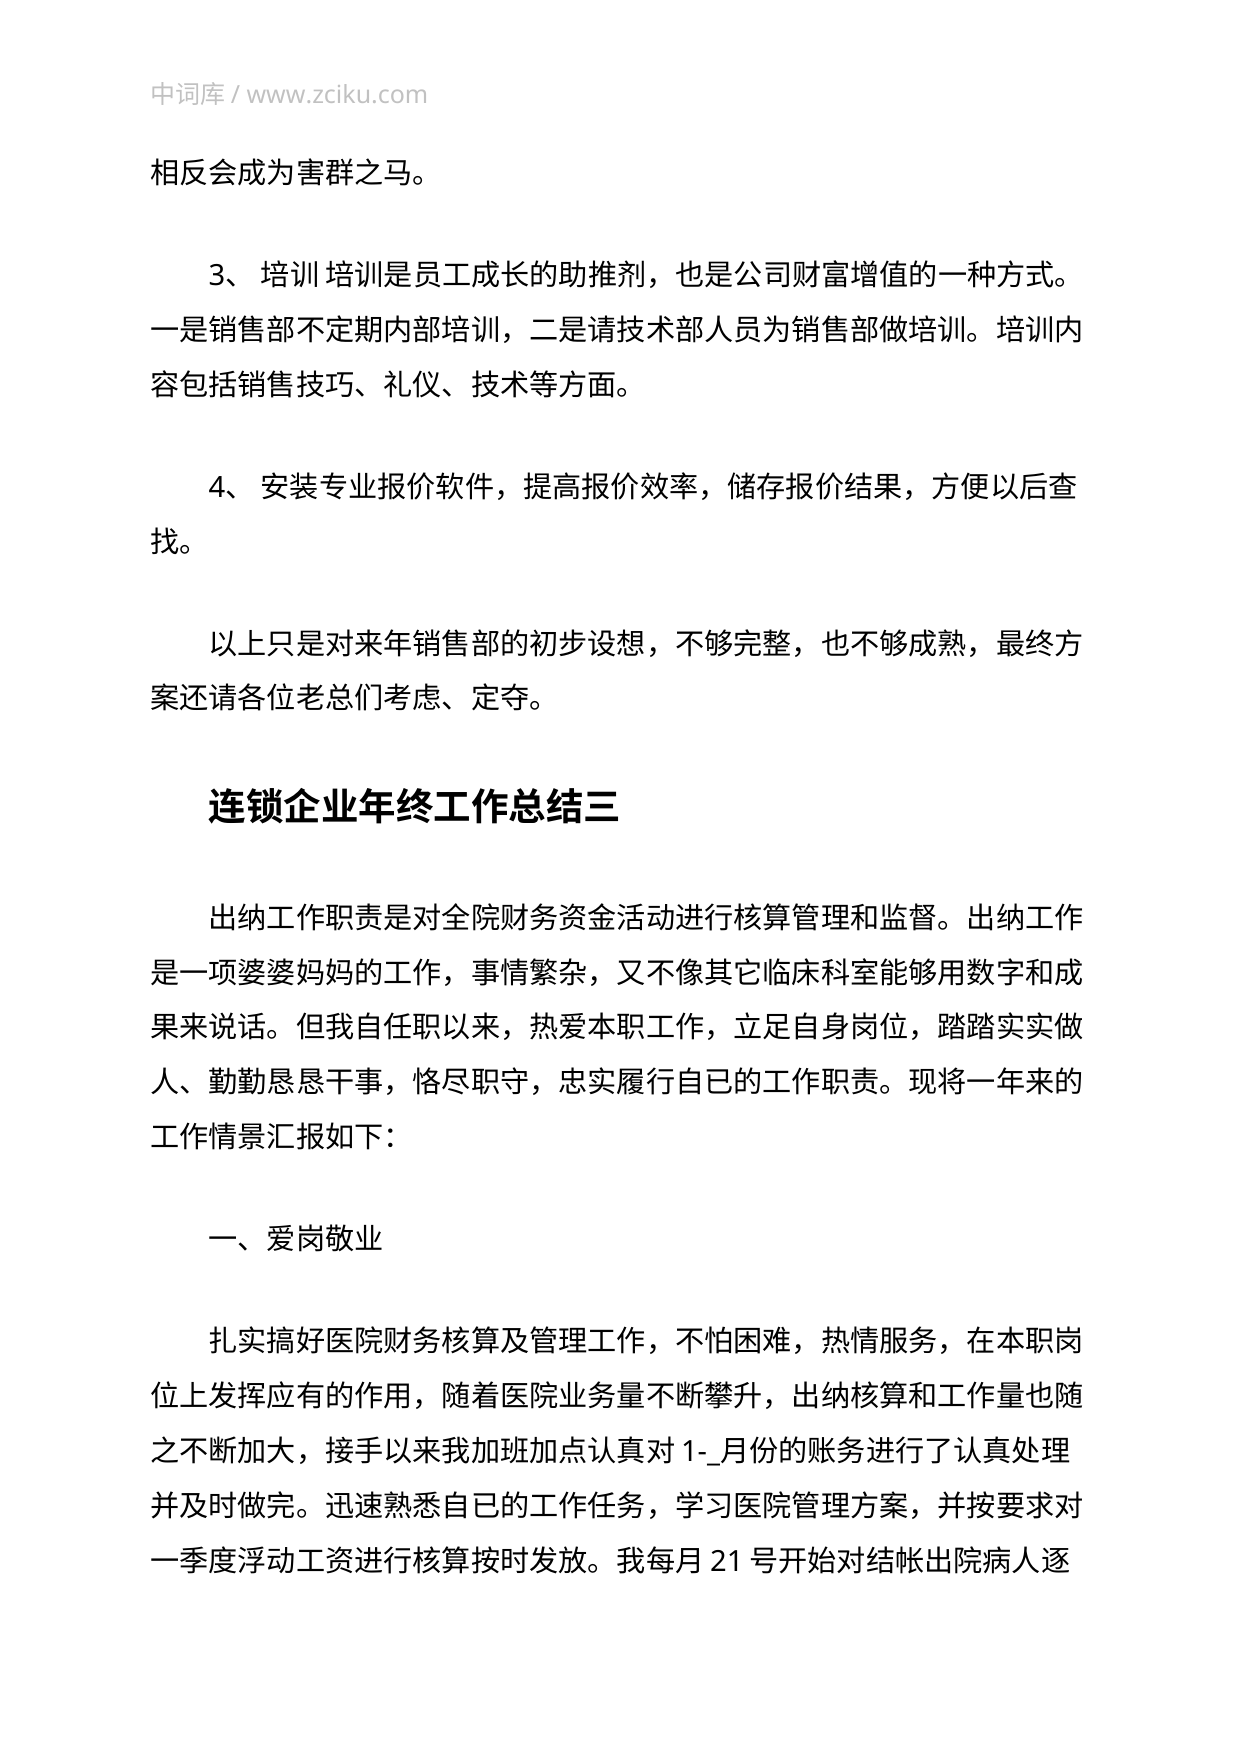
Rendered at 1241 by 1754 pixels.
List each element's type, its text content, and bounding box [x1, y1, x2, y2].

text 4、 安装专业报价软件，提高报价效率，储存报价结果，方便以后查找。 [150, 463, 1090, 561]
text 3、 培训 培训是员工成长的助推剂，也是公司财富增值的一种方式。一是销售部不定期内部培训，二是请技术部人员为销售部做培训。培训内容包括销售技巧、礼仪、技术等方面。 [150, 252, 1090, 404]
text 一、爱岗敬业 [150, 1216, 1090, 1258]
text 连锁企业年终工作总结三 [150, 777, 1090, 831]
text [150, 150, 1090, 192]
text 以上只是对来年销售部的初步设想，不够完整，也不够成熟，最终方案还请各位老总们考虑、定夺。 [150, 620, 1090, 717]
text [150, 1317, 1090, 1579]
text 出纳工作职责是对全院财务资金活动进行核算管理和监督。出纳工作是一项婆婆妈妈的工作，事情繁杂，又不像其它临床科室能够用数字和成果来说话。但我自任职以来，热爱本职工作，立足自身岗位，踏踏实实做人、勤勤恳恳干事，恪尽职守，忠实履行自已的工作职责。现将一年来的工作情景汇报如下： [150, 894, 1090, 1156]
